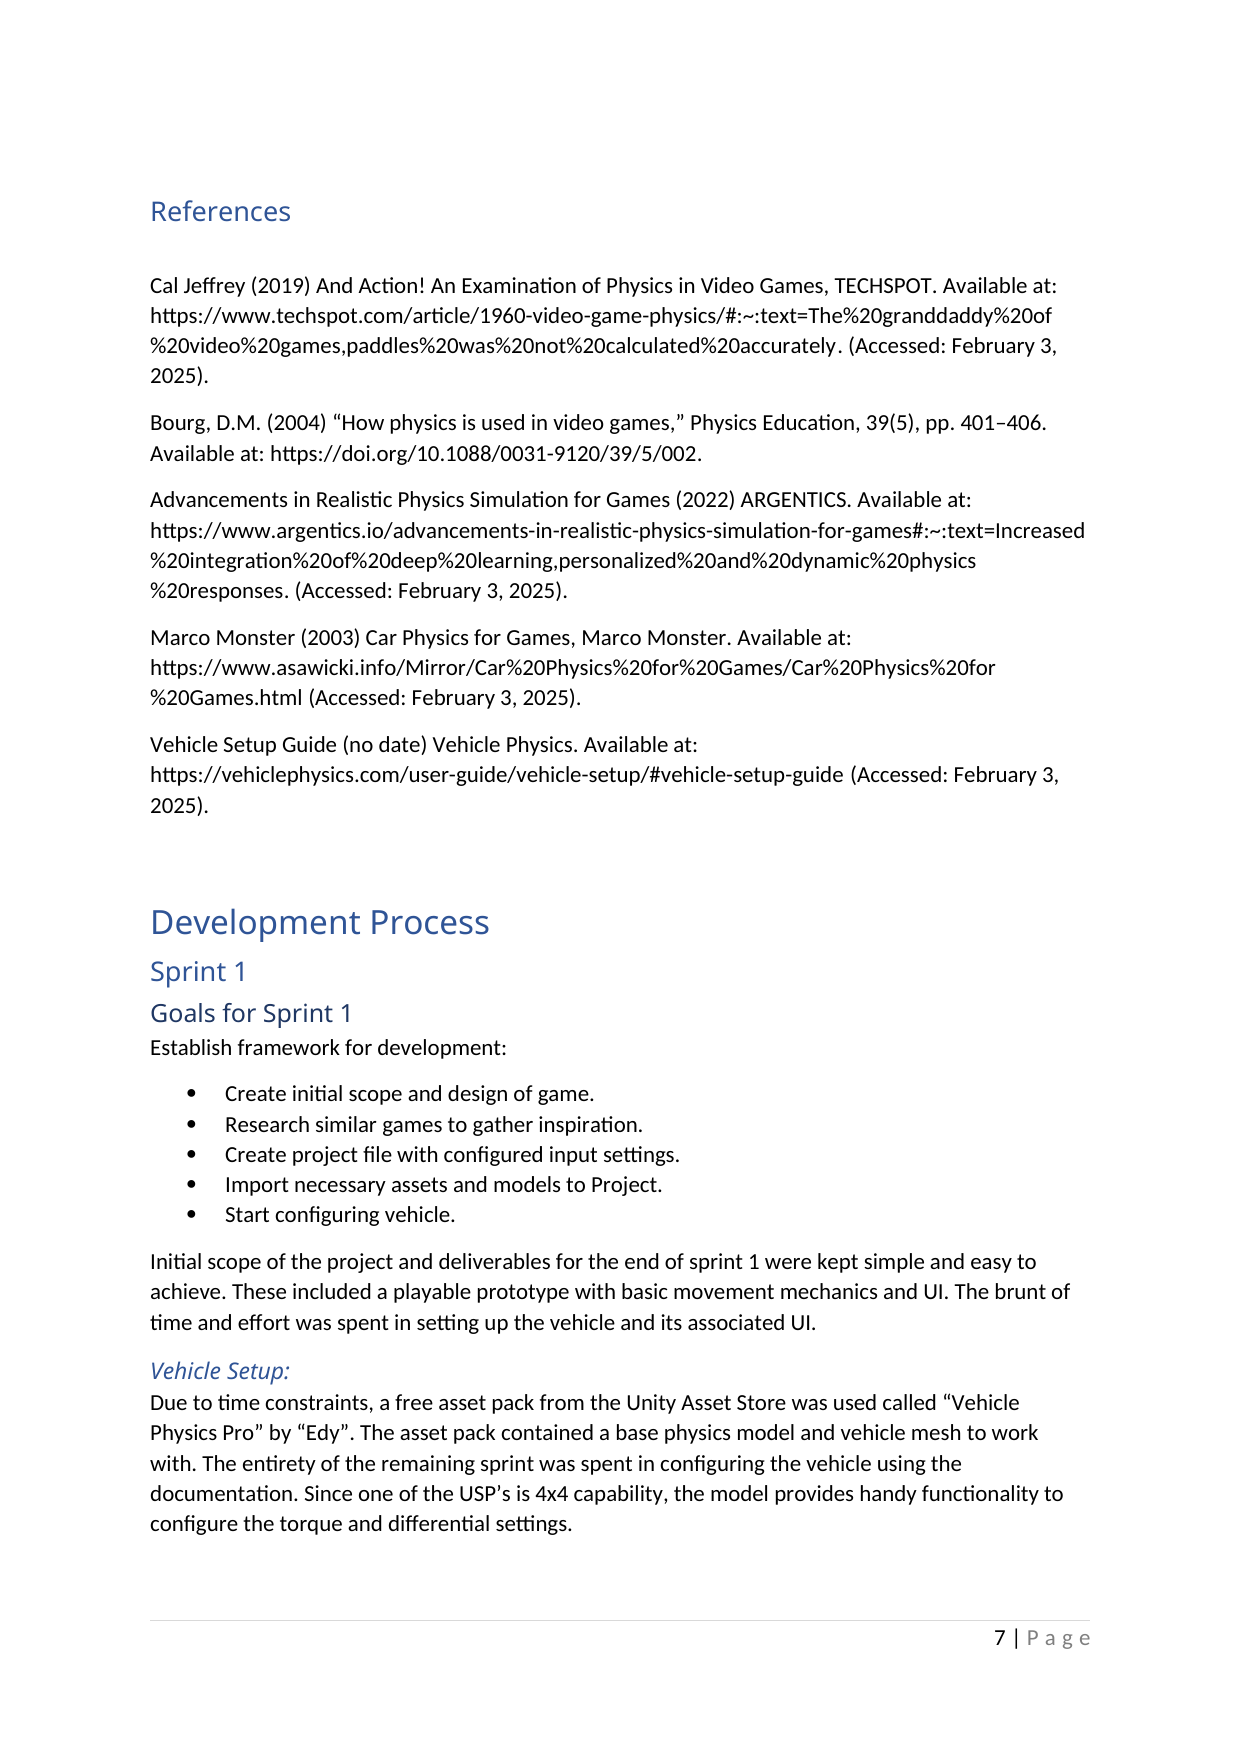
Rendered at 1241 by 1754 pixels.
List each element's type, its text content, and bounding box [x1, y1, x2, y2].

list Research similar games to gather inspiration. [187, 1110, 1090, 1138]
text Bourg, D.M. (2004) “How physics is used in video games,” Physics Education, 39(5), pp. 401–406. Available at: https://doi.org/10.1088/0031-9120/39/5/002. [150, 408, 1090, 467]
text Due to time constraints, a free asset pack from the Unity Asset Store was used called “Vehicle Physics Pro” by “Edy”. The asset pack contained a base physics model and vehicle mesh to work with. The entirety of the remaining sprint was spent in configuring the vehicle using the documentation. Since one of the USP’s is 4x4 capability, the model provides handy functionality to configure the torque and differential settings. [150, 1388, 1090, 1537]
text Advancements in Realistic Physics Simulation for Games (2022) ARGENTICS. Available at: https://www.argentics.io/advancements-in-realistic-physics-simulation-for-games#:~:text=Increased%20integration%20of%20deep%20learning,personalized%20and%20dynamic%20physics%20responses. (Accessed: February 3, 2025). [150, 486, 1090, 604]
list Create project file with configured input settings. [187, 1140, 1090, 1168]
list Start configuring vehicle. [187, 1200, 1090, 1228]
text Vehicle Setup Guide (no date) Vehicle Physics. Available at: https://vehiclephysics.com/user-guide/vehicle-setup/#vehicle-setup-guide (Accessed: February 3, 2025). [150, 730, 1090, 819]
subtitle Vehicle Setup: [150, 1354, 1090, 1386]
list Import necessary assets and models to Project. [187, 1170, 1090, 1198]
subtitle References [150, 193, 1090, 229]
text Initial scope of the project and deliverables for the end of sprint 1 were kept simple and easy to achieve. These included a playable prototype with basic movement mechanics and UI. The brunt of time and effort was spent in setting up the vehicle and its associated UI. [150, 1247, 1090, 1336]
text Marco Monster (2003) Car Physics for Games, Marco Monster. Available at: https://www.asawicki.info/Mirror/Car%20Physics%20for%20Games/Car%20Physics%20for%20Games.html (Accessed: February 3, 2025). [150, 623, 1090, 712]
text Cal Jeffrey (2019) And Action! An Examination of Physics in Video Games, TECHSPOT. Available at: https://www.techspot.com/article/1960-video-game-physics/#:~:text=The%20granddaddy%20of%20video%20games,paddles%20was%20not%20calculated%20accurately. (Accessed: February 3, 2025). [150, 271, 1090, 390]
text Establish framework for development: [150, 1033, 1090, 1061]
list Create initial scope and design of game. [187, 1079, 1090, 1108]
subtitle Sprint 1 [150, 952, 1090, 989]
subtitle Goals for Sprint 1 [150, 996, 1090, 1030]
subtitle Development Process [150, 899, 1090, 944]
